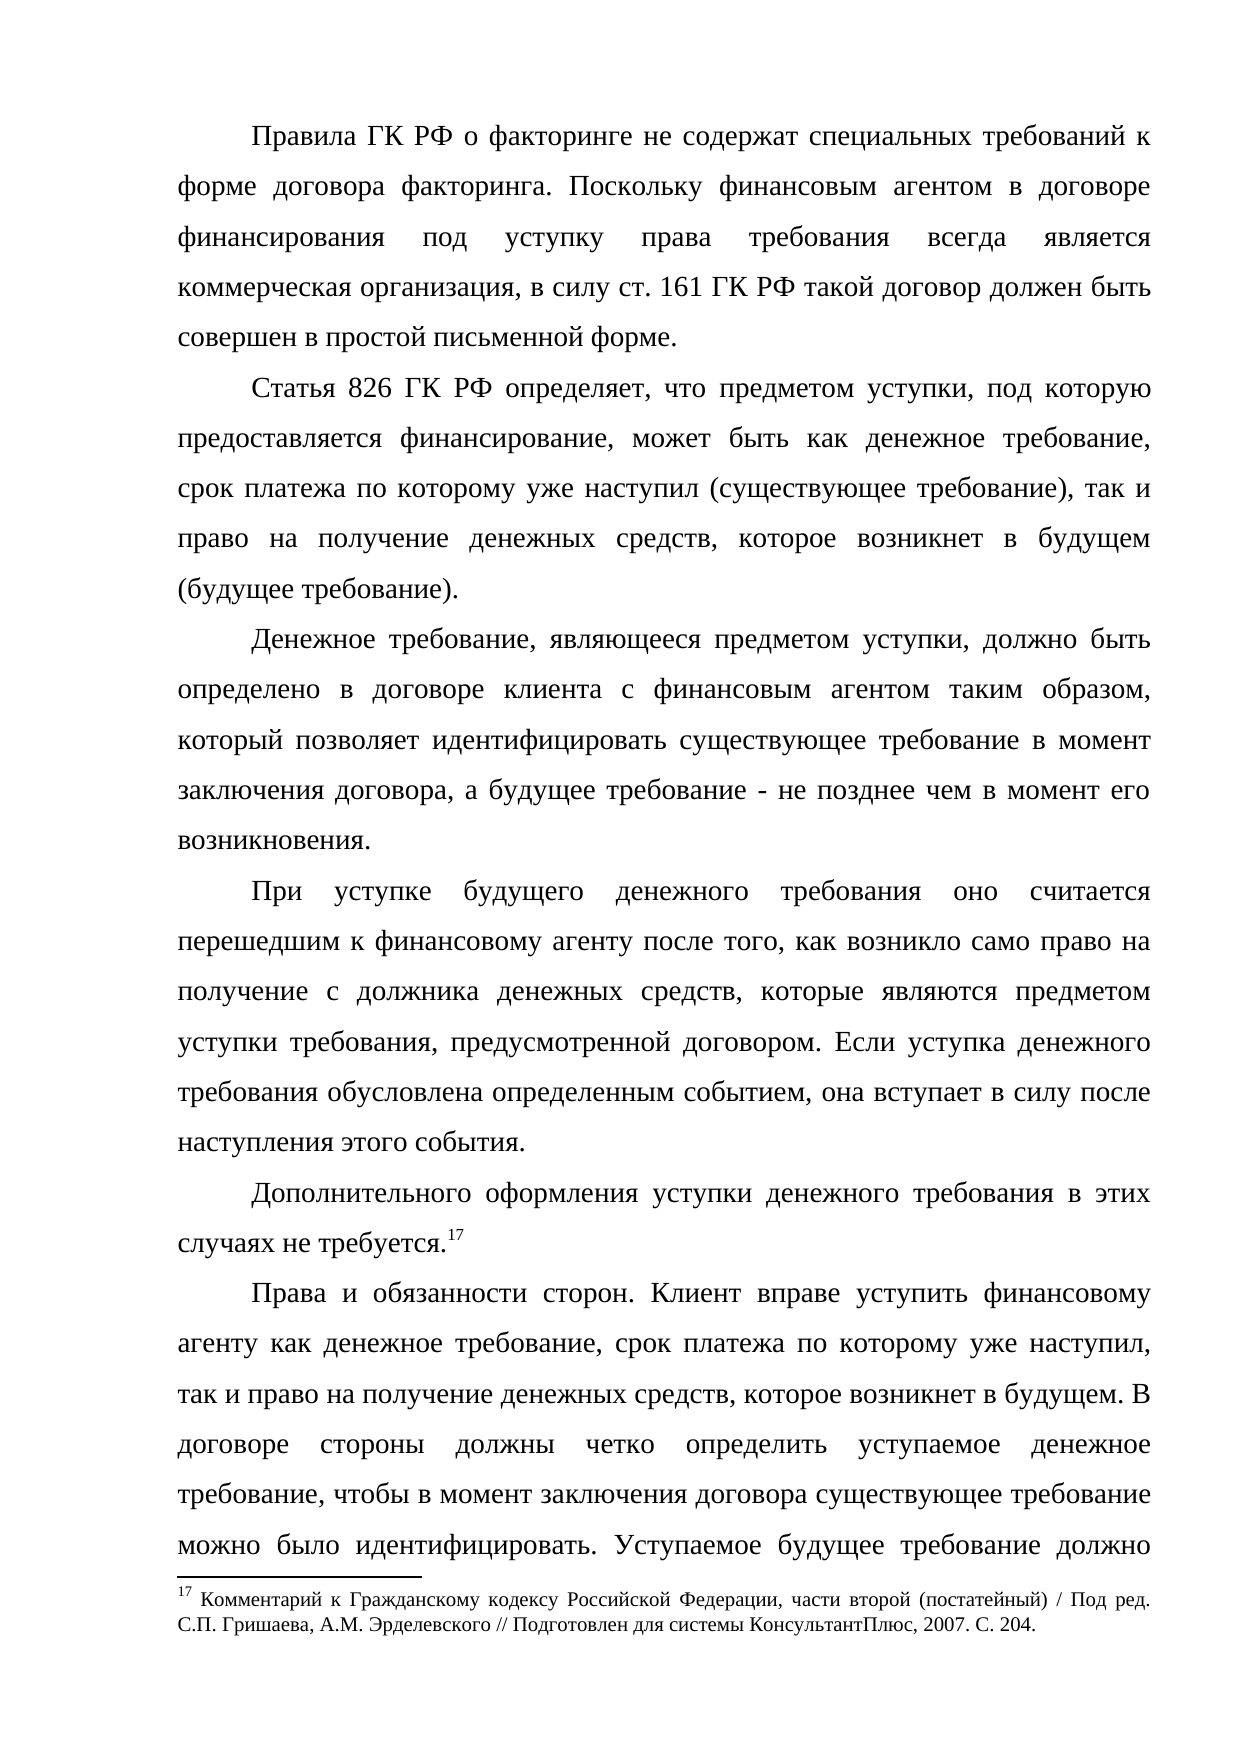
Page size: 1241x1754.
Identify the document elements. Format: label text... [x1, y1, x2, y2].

text Статья 826 ГК РФ определяет, что предметом уступки, под которую предоставляется финансирование, может быть как денежное требование, срок платежа по которому уже наступил (существующее требование), так и право на получение денежных средств, которое возникнет в будущем (будущее требование). [177, 370, 1152, 604]
text Правила ГК РФ о факторинге не содержат специальных требований к форме договора факторинга. Поскольку финансовым агентом в договоре финансирования под уступку права требования всегда является коммерческая организация, в силу ст. 161 ГК РФ такой договор должен быть совершен в простой письменной форме. [177, 118, 1152, 353]
text Дополнительного оформления уступки денежного требования в этих случаях не требуется. [177, 1175, 1152, 1258]
text При уступке будущего денежного требования оно считается перешедшим к финансовому агенту после того, как возникло само право на получение с должника денежных средств, которые являются предметом уступки требования, предусмотренной договором. Если уступка денежного требования обусловлена определенным событием, она вступает в силу после наступления этого события. [177, 873, 1152, 1158]
text Денежное требование, являющееся предметом уступки, должно быть определено в договоре клиента с финансовым агентом таким образом, который позволяет идентифицировать существующее требование в момент заключения договора, а будущее требование - не позднее чем в момент его возникновения. [177, 621, 1152, 856]
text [177, 1275, 1152, 1560]
